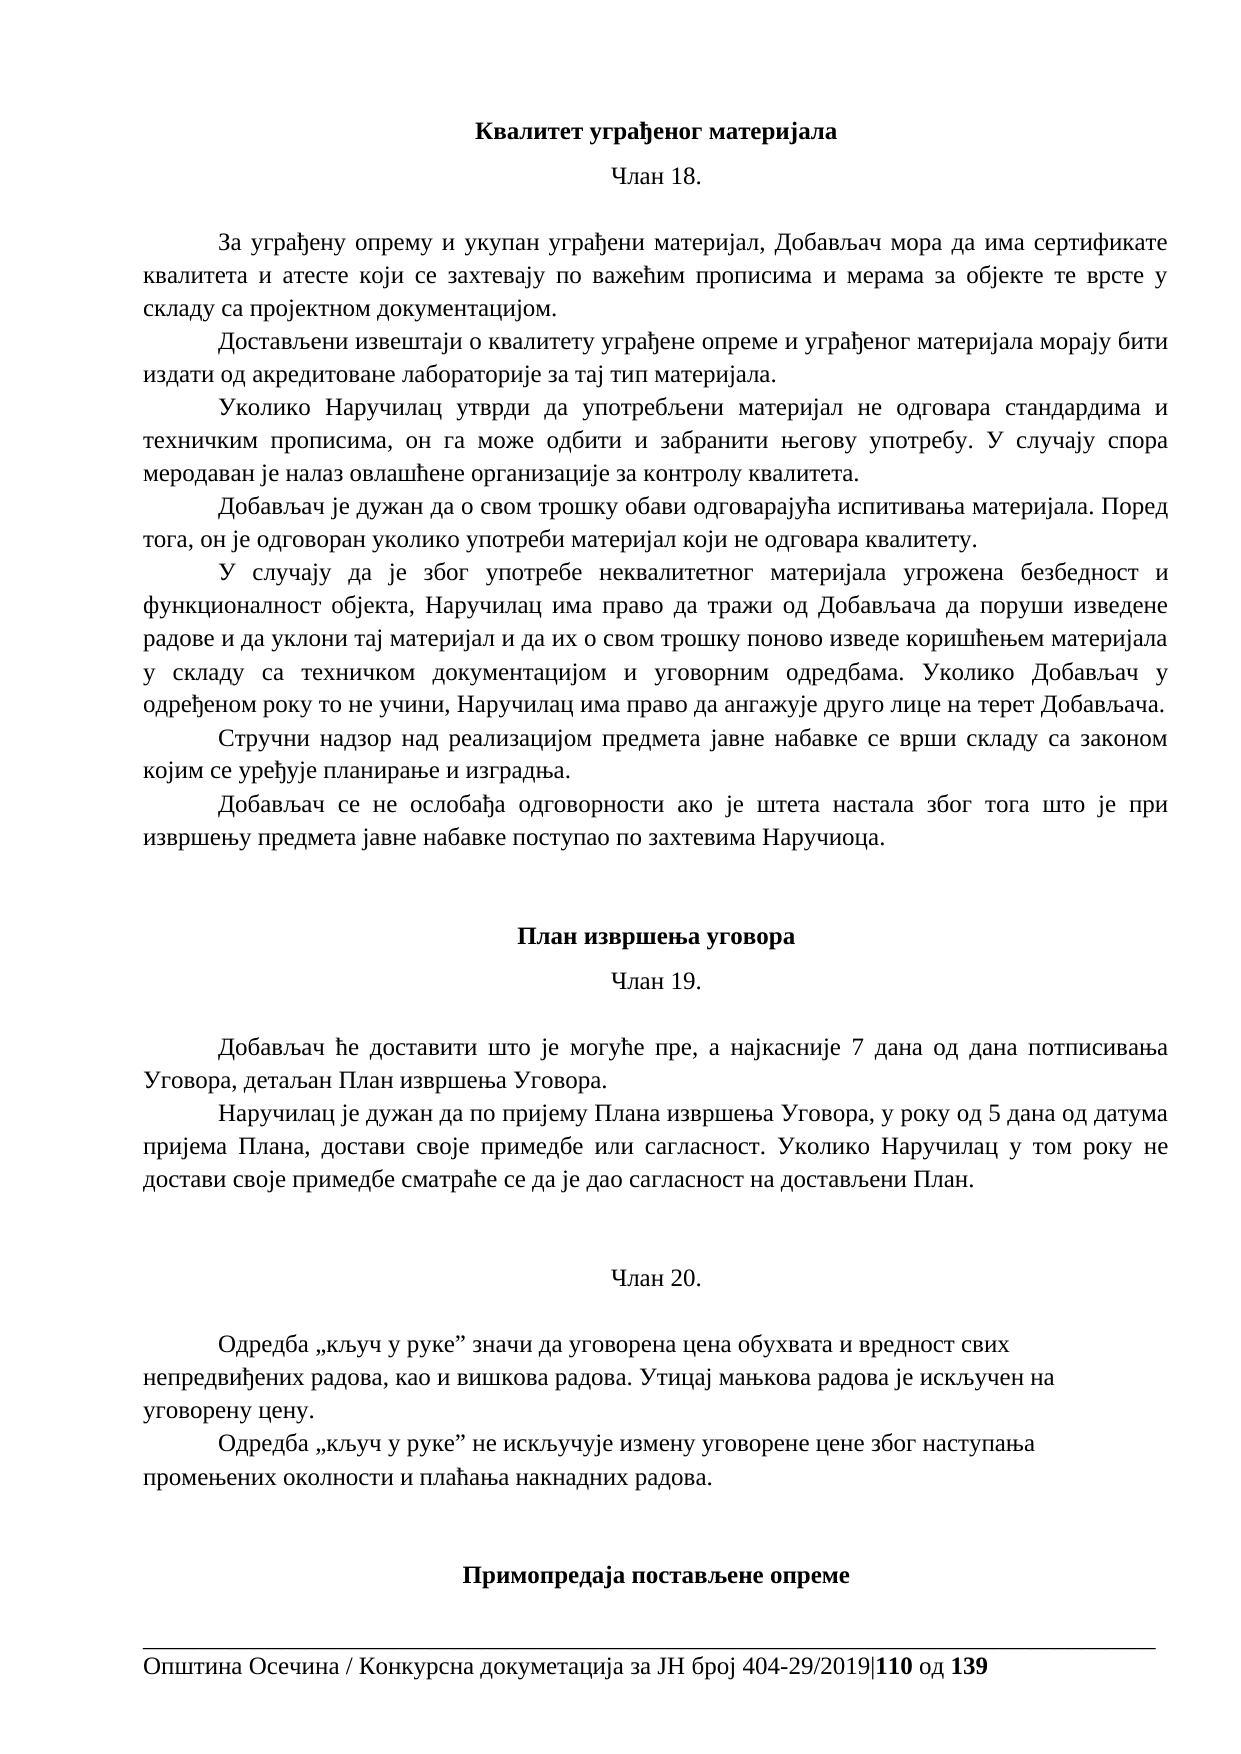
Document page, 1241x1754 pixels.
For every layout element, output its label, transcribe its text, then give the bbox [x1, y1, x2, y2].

text Одредба „кључ у руке” не искључује измену уговорене цене због наступања промењених околности и плаћања накнадних радова. [143, 1428, 1169, 1490]
text У случају да је због употребе неквалитетног материјала угрожена безбедност и функционалност објекта, Наручилац има право да тражи од Добављача да поруши изведене радове и да уклони тај материјал и да их о свом трошку поново изведе коришћењем материјала у складу са техничком документацијом и уговорним одредбама. Уколико Добављач у одређеном року то не учини, Наручилац има право да ангажује друго лице на терет Добављача. [143, 557, 1169, 718]
text Уколико Наручилац утврди да употребљени материјал не одговара стандардима и техничким прописима, он га може одбити и забранити његову употребу. У случају спора меродаван је налаз овлашћене организације за контролу квалитета. [143, 392, 1169, 487]
text Достављени извештаји о квалитету уграђене опреме и уграђеног материјала морају бити издати од акредитоване лабораторије за тај тип материјала. [143, 326, 1169, 388]
text Добављач је дужан да о свом трошку обави одговарајућа испитивања материјала. Поред тога, он је одговоран уколико употреби материјал који не одговара квалитету. [143, 491, 1169, 553]
text Члан 20. [143, 1263, 1169, 1292]
text Одредба „кључ у руке” значи да уговорена цена обухвата и вредност свих непредвиђених радова, као и вишкова радова. Утицај мањкова радова је искључен на уговорену цену. [143, 1329, 1169, 1424]
text Члан 19. [143, 966, 1169, 995]
text Наручилац је дужан да по пријему Плана извршења Уговора, у року од 5 дана од датума пријема Плана, достави своје примедбе или сагласност. Уколико Наручилац у том року не достави своје примедбе сматраће се да је дао сагласност на достављени План. [143, 1098, 1169, 1193]
text Квалитет уграђеног материјала [143, 116, 1169, 144]
text За уграђену опрему и укупан уграђени материјал, Добављач мора да има сертификате квалитета и атесте који се захтевају по важећим прописима и мерама за објекте те врсте у складу са пројектном документацијом. [143, 227, 1169, 322]
text Примопредаја постављене опреме [143, 1561, 1169, 1589]
text Члан 18. [143, 161, 1169, 190]
text План извршења уговора [143, 921, 1169, 949]
text Стручни надзор над реализацијом предмета јавне набавке се врши складу са законом којим се уређује планирање и изградња. [143, 723, 1169, 784]
text Добављач ће доставити што је могуће пре, а најкасније 7 дана од дана потписивања Уговора, детаљан План извршења Уговора. [143, 1032, 1169, 1094]
text Добављач се не ослобађа одговорности ако је штета настала због тога што је при извршењу предмета јавне набавке поступао по захтевима Наручиоца. [143, 789, 1169, 850]
